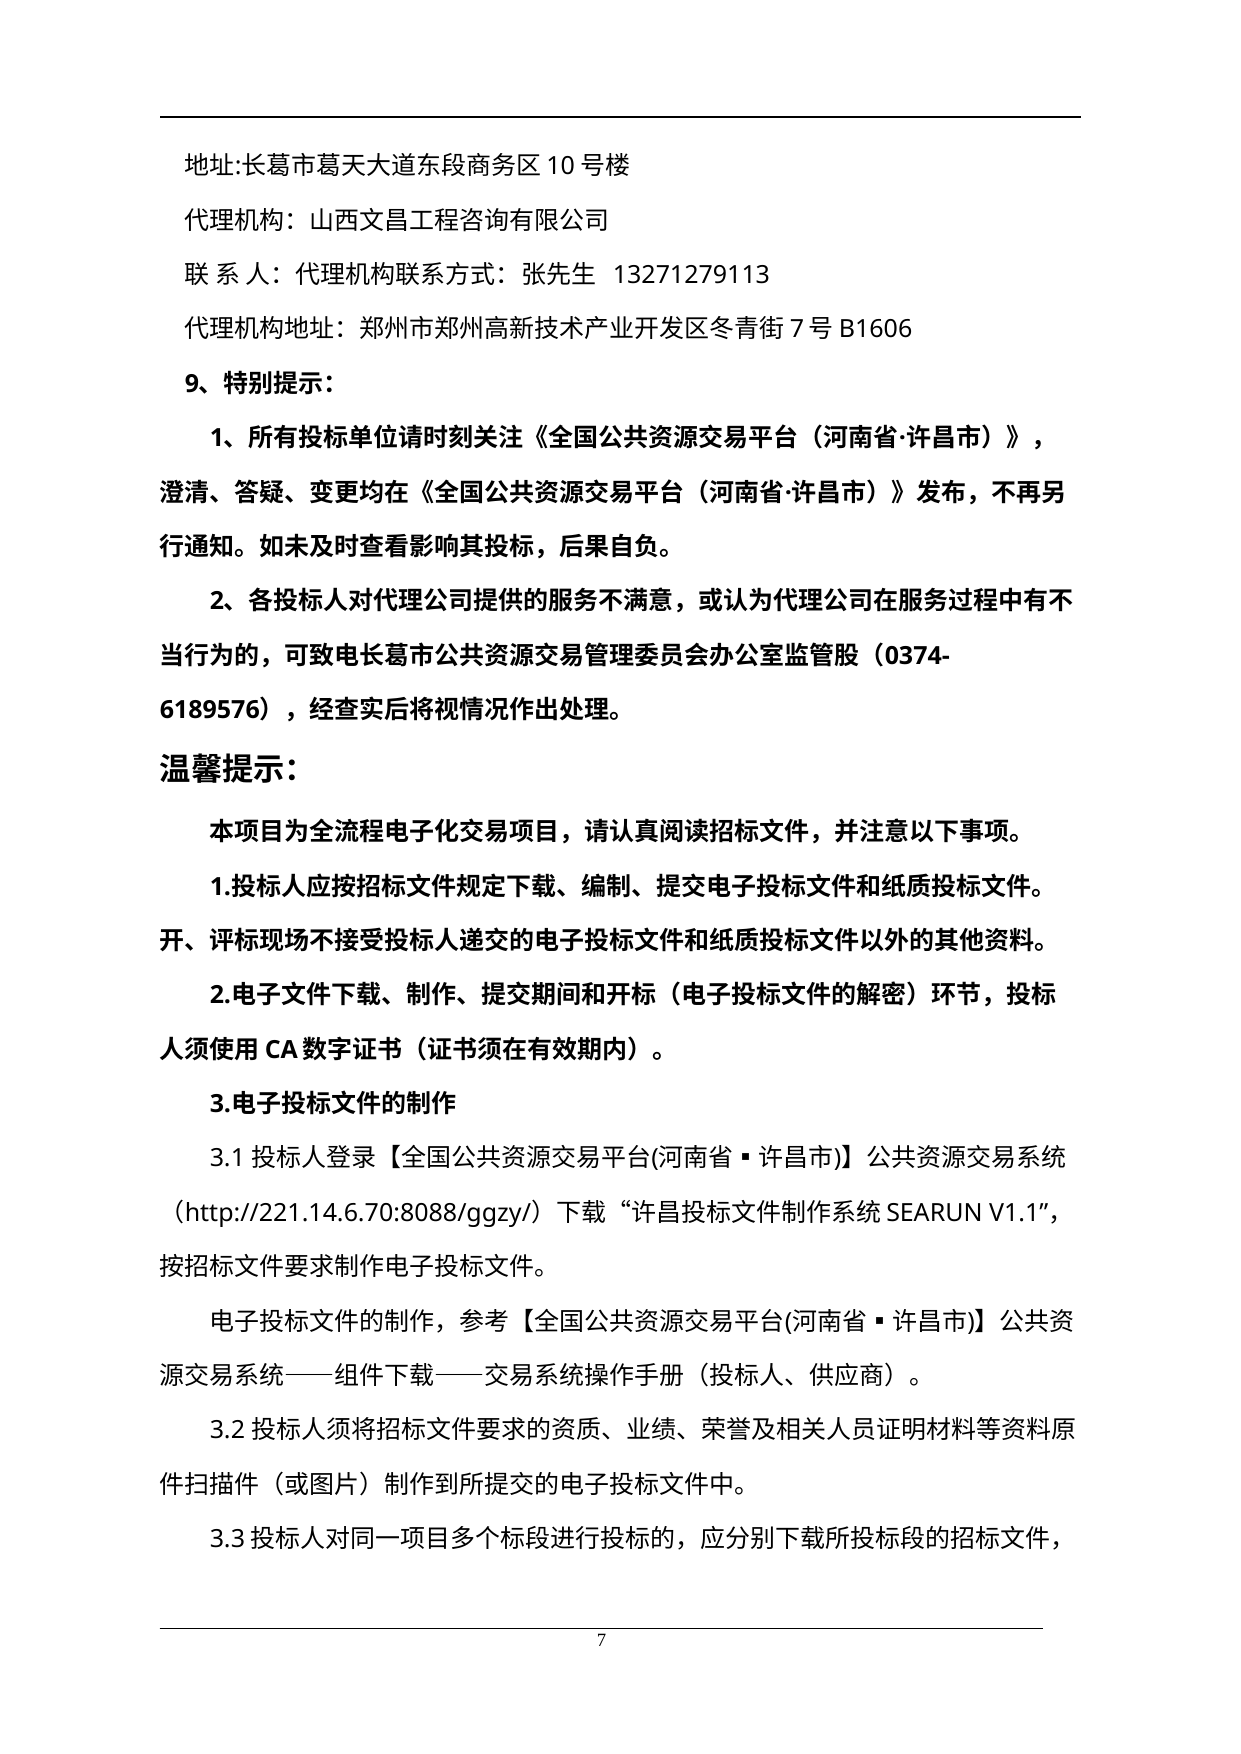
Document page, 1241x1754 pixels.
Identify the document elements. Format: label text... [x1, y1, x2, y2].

text 电子投标文件的制作，参考【全国公共资源交易平台(河南省▪许昌市)】公共资源交易系统——组件下载——交易系统操作手册（投标人、供应商）。 [159, 1301, 1081, 1392]
text 3.电子投标文件的制作 [159, 1083, 1081, 1120]
text 1、所有投标单位请时刻关注《全国公共资源交易平台（河南省·许昌市）》，澄清、答疑、变更均在《全国公共资源交易平台（河南省·许昌市）》发布，不再另行通知。如未及时查看影响其投标，后果自负。 [159, 418, 1081, 563]
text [159, 1518, 1081, 1555]
text 3.2 投标人须将招标文件要求的资质、业绩、荣誉及相关人员证明材料等资料原件扫描件（或图片）制作到所提交的电子投标文件中。 [159, 1410, 1081, 1500]
text 2、各投标人对代理公司提供的服务不满意，或认为代理公司在服务过程中有不当行为的，可致电长葛市公共资源交易管理委员会办公室监管股（0374-6189576），经查实后将视情况作出处理。 [159, 581, 1081, 726]
text 本项目为全流程电子化交易项目，请认真阅读招标文件，并注意以下事项。 [159, 812, 1081, 848]
text 3.1 投标人登录【全国公共资源交易平台(河南省▪许昌市)】公共资源交易系统（http://221.14.6.70:8088/ggzy/）下载“许昌投标文件制作系统SEARUN V1.1”，按招标文件要求制作电子投标文件。 [159, 1138, 1081, 1283]
text 联 系 人：代理机构联系方式：张先生 13271279113 [159, 254, 1081, 291]
text 代理机构地址：郑州市郑州高新技术产业开发区冬青街7号B1606 [159, 309, 1081, 345]
text 2.电子文件下载、制作、提交期间和开标（电子投标文件的解密）环节，投标人须使用CA数字证书（证书须在有效期内）。 [159, 975, 1081, 1065]
text 地址:长葛市葛天大道东段商务区10号楼 [159, 146, 1081, 182]
text 1.投标人应按招标文件规定下载、编制、提交电子投标文件和纸质投标文件。开、评标现场不接受投标人递交的电子投标文件和纸质投标文件以外的其他资料。 [159, 866, 1081, 957]
text 温馨提示： [159, 744, 1081, 789]
text 代理机构：山西文昌工程咨询有限公司 [159, 200, 1081, 236]
text 9、特别提示： [159, 363, 1081, 399]
